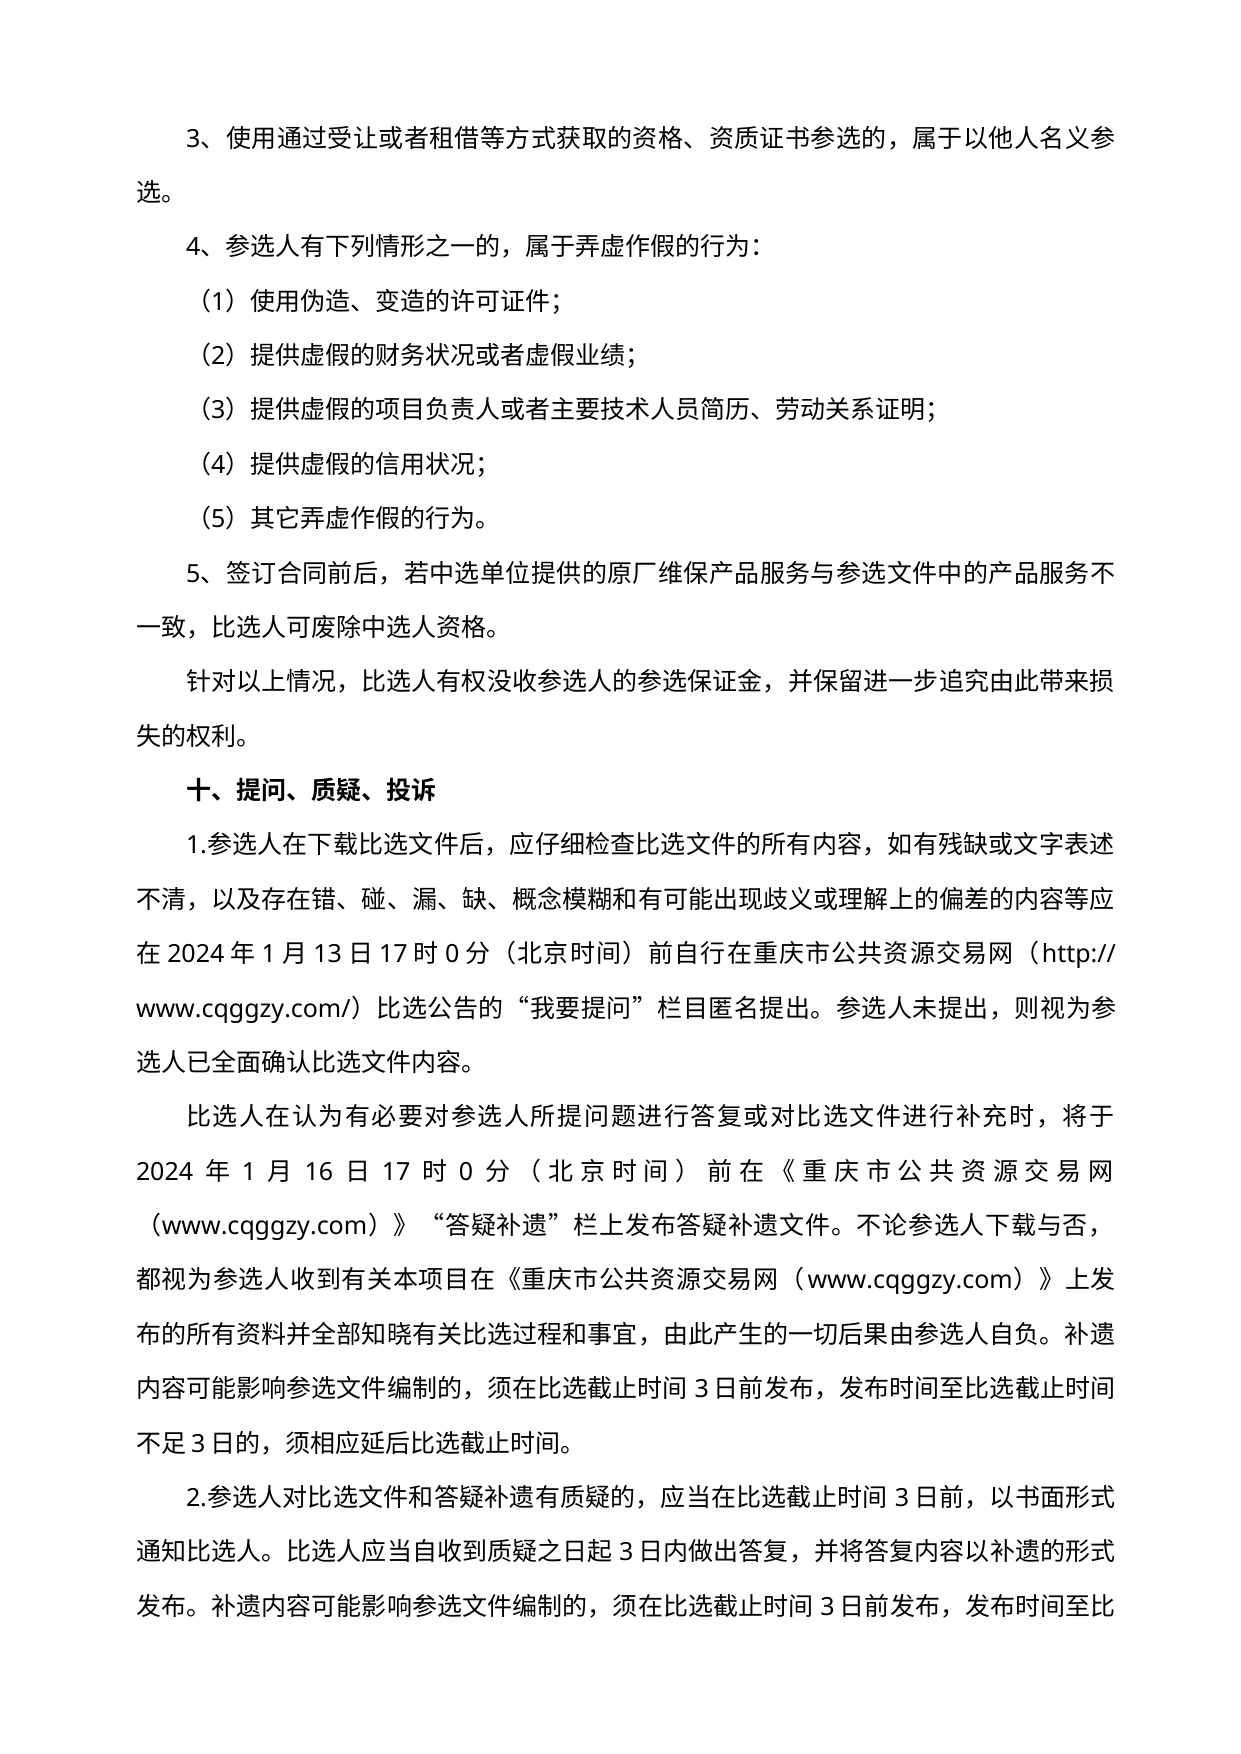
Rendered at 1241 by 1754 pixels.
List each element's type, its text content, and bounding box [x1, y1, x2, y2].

text （3）提供虚假的项目负责人或者主要技术人员简历、劳动关系证明； [136, 390, 1116, 426]
text 1.参选人在下载比选文件后，应仔细检查比选文件的所有内容，如有残缺或文字表述不清，以及存在错、碰、漏、缺、概念模糊和有可能出现歧义或理解上的偏差的内容等应在2024年1月13日17时0分（北京时间）前自行在重庆市公共资源交易网（http://www.cqggzy.com/）比选公告的“我要提问”栏目匿名提出。参选人未提出，则视为参选人已全面确认比选文件内容。 [136, 825, 1116, 1079]
text （5）其它弄虚作假的行为。 [136, 499, 1116, 535]
text （4）提供虚假的信用状况； [136, 444, 1116, 481]
text 针对以上情况，比选人有权没收参选人的参选保证金，并保留进一步追究由此带来损失的权利。 [136, 662, 1116, 752]
text 比选人在认为有必要对参选人所提问题进行答复或对比选文件进行补充时，将于2024年1月16日17时0分（北京时间）前在《重庆市公共资源交易网（www.cqggzy.com）》“答疑补遗”栏上发布答疑补遗文件。不论参选人下载与否，都视为参选人收到有关本项目在《重庆市公共资源交易网（www.cqggzy.com）》上发布的所有资料并全部知晓有关比选过程和事宜，由此产生的一切后果由参选人自负。补遗内容可能影响参选文件编制的，须在比选截止时间3日前发布，发布时间至比选截止时间不足3日的，须相应延后比选截止时间。 [136, 1097, 1116, 1459]
text 5、签订合同前后，若中选单位提供的原厂维保产品服务与参选文件中的产品服务不一致，比选人可废除中选人资格。 [136, 553, 1116, 644]
text 4、参选人有下列情形之一的，属于弄虚作假的行为： [136, 227, 1116, 263]
text （2）提供虚假的财务状况或者虚假业绩； [136, 336, 1116, 372]
text 十、提问、质疑、投诉 [136, 771, 1116, 807]
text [136, 1477, 1116, 1622]
text （1）使用伪造、变造的许可证件； [136, 281, 1116, 317]
text 3、使用通过受让或者租借等方式获取的资格、资质证书参选的，属于以他人名义参选。 [136, 118, 1116, 209]
